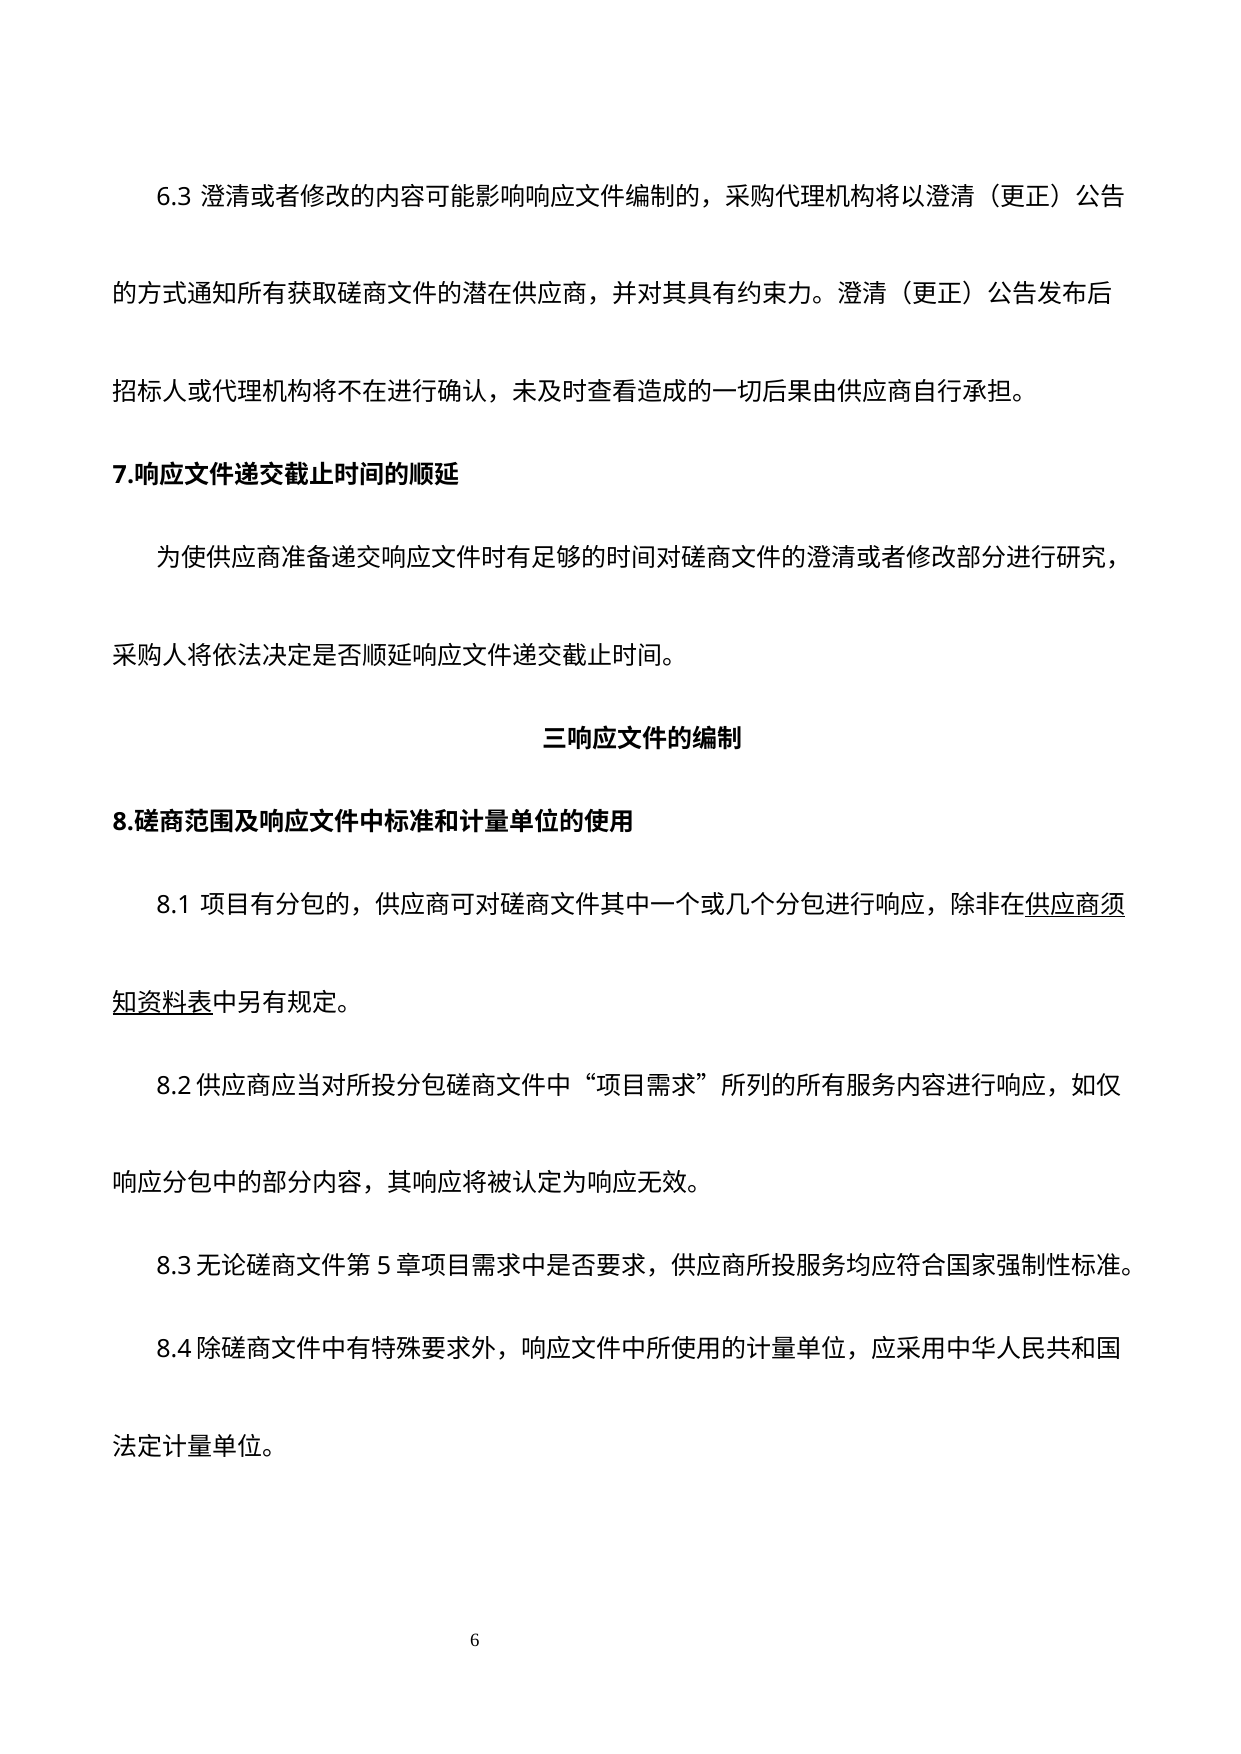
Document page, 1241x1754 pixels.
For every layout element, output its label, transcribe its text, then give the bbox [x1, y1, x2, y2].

text 8.4除磋商文件中有特殊要求外，响应文件中所使用的计量单位，应采用中华人民共和国法定计量单位。 [112, 1314, 1128, 1477]
text 8.1 项目有分包的，供应商可对磋商文件其中一个或几个分包进行响应，除非在供应商须知资料表中另有规定。 [112, 870, 1128, 1033]
text 三响应文件的编制 [112, 704, 1128, 769]
text 8.3无论磋商文件第5章项目需求中是否要求，供应商所投服务均应符合国家强制性标准。 [112, 1231, 1128, 1296]
text 8.2供应商应当对所投分包磋商文件中“项目需求”所列的所有服务内容进行响应，如仅响应分包中的部分内容，其响应将被认定为响应无效。 [112, 1051, 1128, 1213]
subtitle 8.磋商范围及响应文件中标准和计量单位的使用 [112, 787, 1128, 852]
subtitle 7.响应文件递交截止时间的顺延 [112, 440, 1128, 505]
text 为使供应商准备递交响应文件时有足够的时间对磋商文件的澄清或者修改部分进行研究，采购人将依法决定是否顺延响应文件递交截止时间。 [112, 523, 1128, 686]
text 6.3 澄清或者修改的内容可能影响响应文件编制的，采购代理机构将以澄清（更正）公告的方式通知所有获取磋商文件的潜在供应商，并对其具有约束力。澄清（更正）公告发布后招标人或代理机构将不在进行确认，未及时查看造成的一切后果由供应商自行承担。 [112, 162, 1128, 422]
